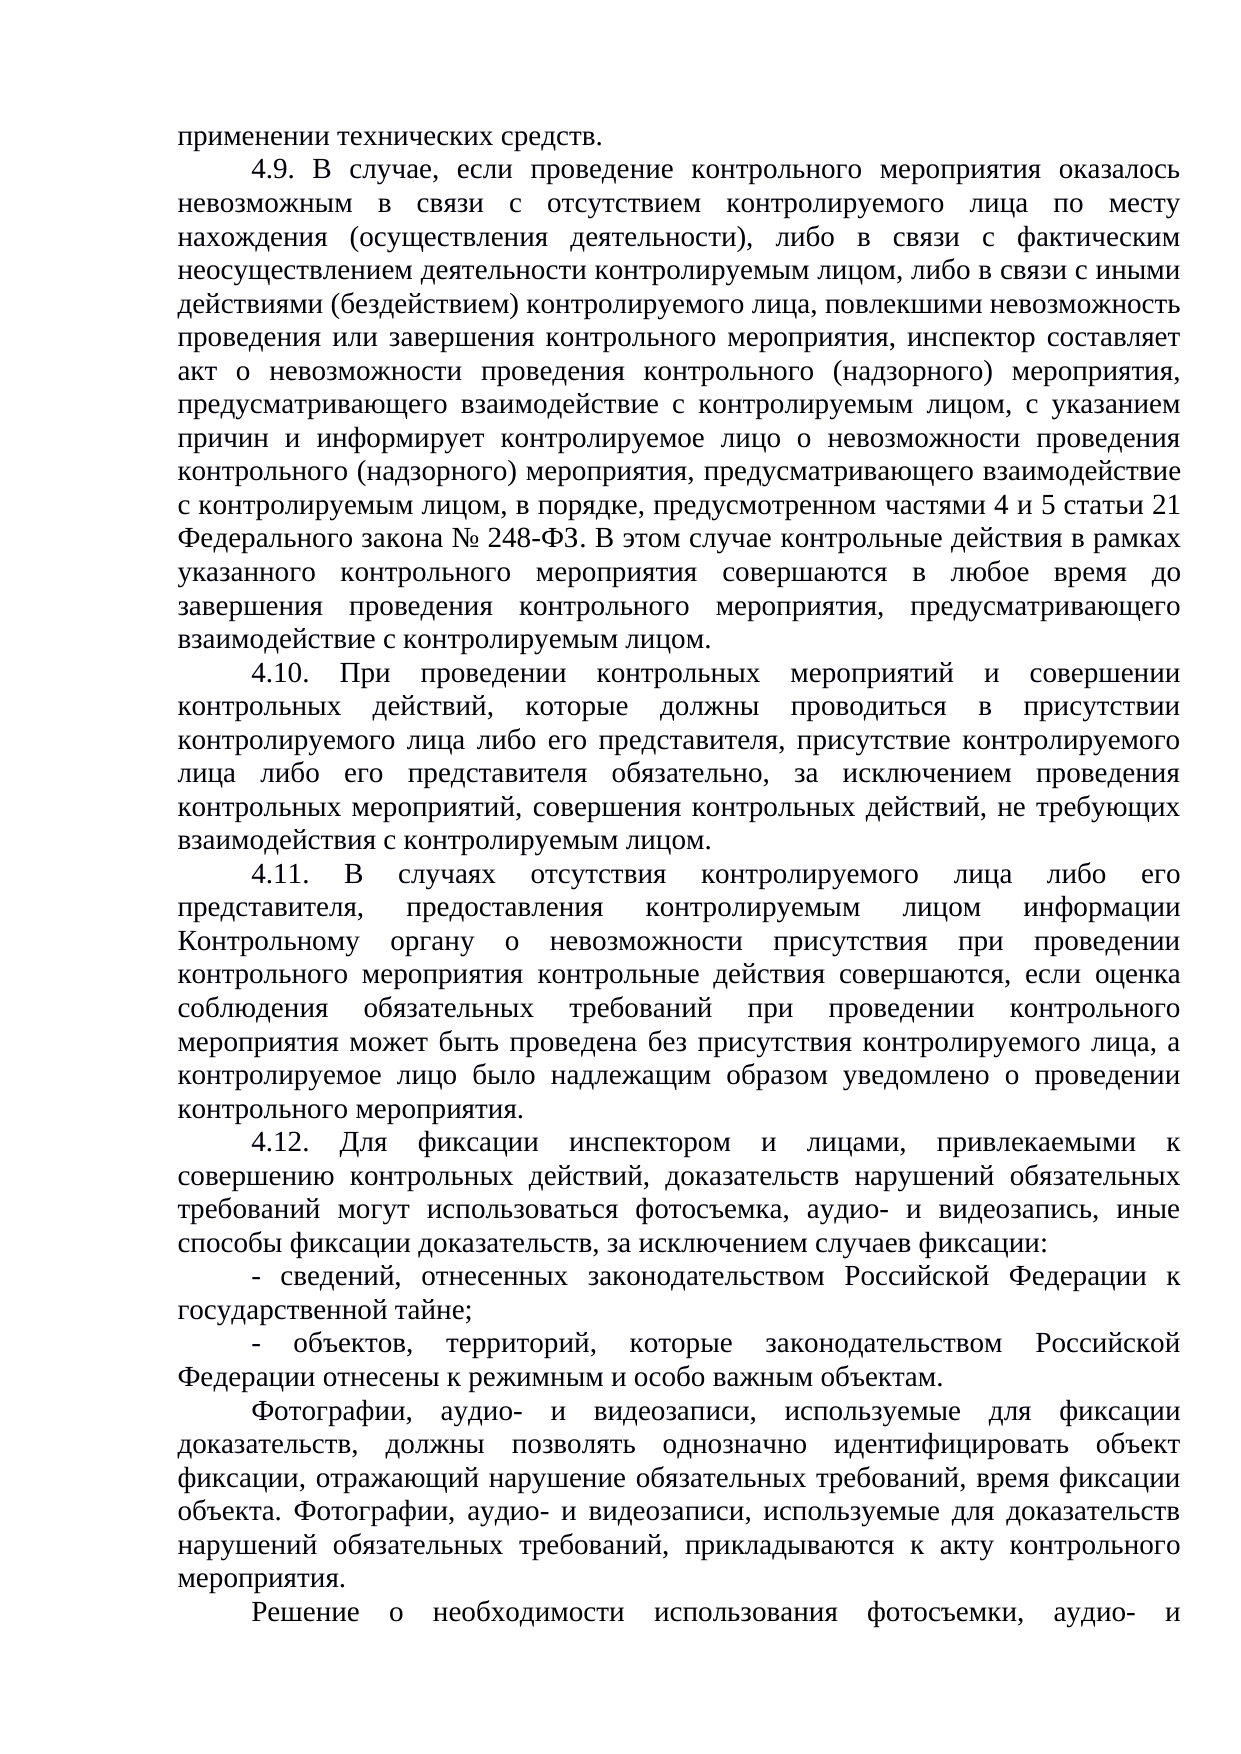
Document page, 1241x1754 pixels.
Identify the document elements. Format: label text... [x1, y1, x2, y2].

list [177, 1594, 1181, 1627]
list 4.10. При проведении контрольных мероприятий и совершении контрольных действий, которые должны проводиться в присутствии контролируемого лица либо его представителя, присутствие контролируемого лица либо его представителя обязательно, за исключением проведения контрольных мероприятий, совершения контрольных действий, не требующих взаимодействия с контролируемым лицом. [177, 655, 1181, 856]
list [177, 118, 1181, 152]
list 4.12. Для фиксации инспектором и лицами, привлекаемыми к совершению контрольных действий, доказательств нарушений обязательных требований могут использоваться фотосъемка, аудио- и видеозапись, иные способы фиксации доказательств, за исключением случаев фиксации: [177, 1124, 1181, 1258]
list - сведений, отнесенных законодательством Российской Федерации к государственной тайне; [177, 1258, 1181, 1326]
list Фотографии, аудио- и видеозаписи, используемые для фиксации доказательств, должны позволять однозначно идентифицировать объект фиксации, отражающий нарушение обязательных требований, время фиксации объекта. Фотографии, аудио- и видеозаписи, используемые для доказательств нарушений обязательных требований, прикладываются к акту контрольного мероприятия. [177, 1393, 1181, 1594]
list 4.11. В случаях отсутствия контролируемого лица либо его представителя, предоставления контролируемым лицом информации Контрольному органу о невозможности присутствия при проведении контрольного мероприятия контрольные действия совершаются, если оценка соблюдения обязательных требований при проведении контрольного мероприятия может быть проведена без присутствия контролируемого лица, а контролируемое лицо было надлежащим образом уведомлено о проведении контрольного мероприятия. [177, 856, 1181, 1124]
list - объектов, территорий, которые законодательством Российской Федерации отнесены к режимным и особо важным объектам. [177, 1326, 1181, 1393]
list 4.9. В случае, если проведение контрольного мероприятия оказалось невозможным в связи с отсутствием контролируемого лица по месту нахождения (осуществления деятельности), либо в связи с фактическим неосуществлением деятельности контролируемым лицом, либо в связи с иными действиями (бездействием) контролируемого лица, повлекшими невозможность проведения или завершения контрольного мероприятия, инспектор составляет акт о невозможности проведения контрольного (надзорного) мероприятия, предусматривающего взаимодействие с контролируемым лицом, с указанием причин и информирует контролируемое лицо о невозможности проведения контрольного (надзорного) мероприятия, предусматривающего взаимодействие с контролируемым лицом, в порядке, предусмотренном частями 4 и 5 статьи 21 Федерального закона № 248-ФЗ. В этом случае контрольные действия в рамках указанного контрольного мероприятия совершаются в любое время до завершения проведения контрольного мероприятия, предусматривающего взаимодействие с контролируемым лицом. [177, 152, 1181, 655]
